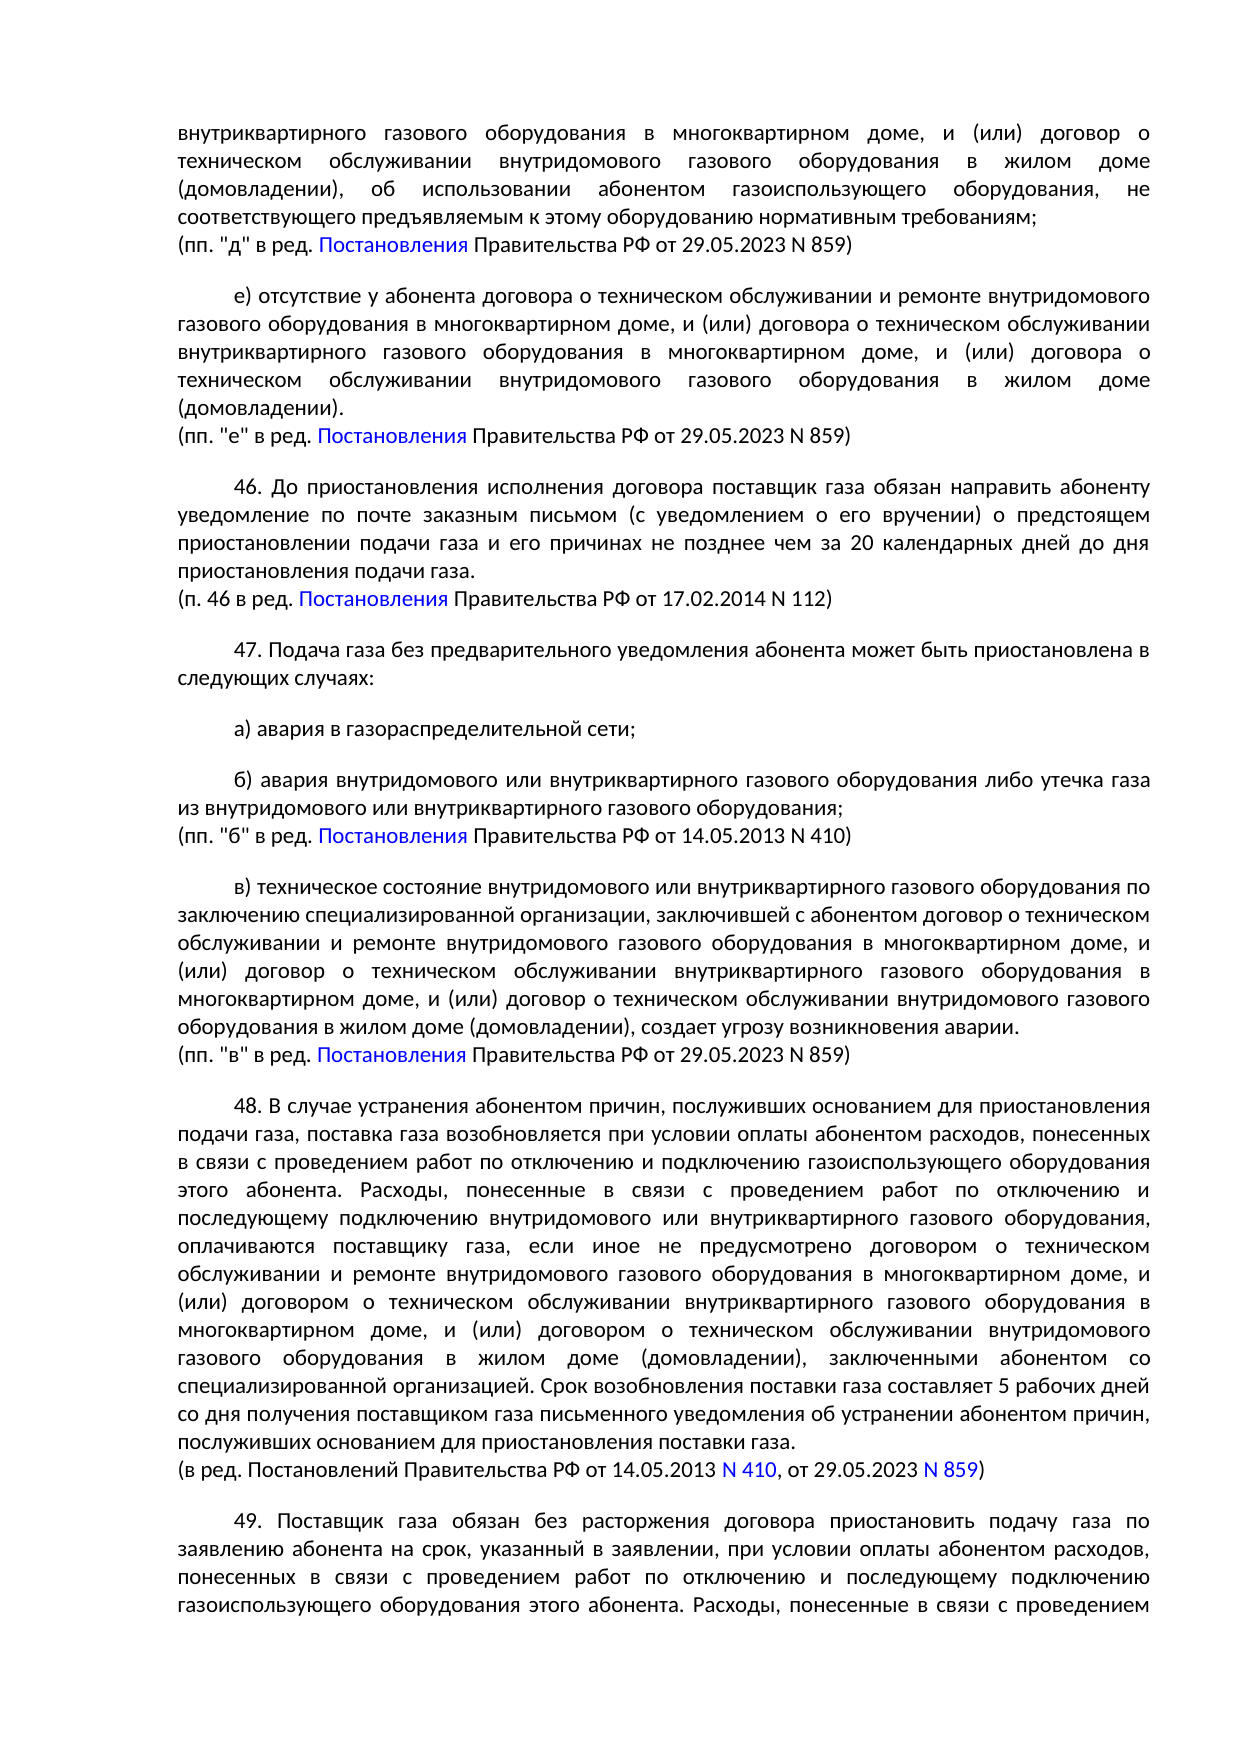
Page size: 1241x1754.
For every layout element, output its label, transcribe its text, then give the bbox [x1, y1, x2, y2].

text (пп. "в" в ред. Постановления Правительства РФ от 29.05.2023 N 859) [177, 1040, 1152, 1068]
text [177, 1506, 1152, 1618]
text а) авария в газораспределительной сети; [177, 714, 1152, 742]
text б) авария внутридомового или внутриквартирного газового оборудования либо утечка газа из внутридомового или внутриквартирного газового оборудования; [177, 765, 1152, 821]
text 46. До приостановления исполнения договора поставщик газа обязан направить абоненту уведомление по почте заказным письмом (с уведомлением о его вручении) о предстоящем приостановлении подачи газа и его причинах не позднее чем за 20 календарных дней до дня приостановления подачи газа. [177, 472, 1152, 584]
text 47. Подача газа без предварительного уведомления абонента может быть приостановлена в следующих случаях: [177, 635, 1152, 691]
text (пп. "д" в ред. Постановления Правительства РФ от 29.05.2023 N 859) [177, 230, 1152, 258]
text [177, 118, 1152, 230]
text (п. 46 в ред. Постановления Правительства РФ от 17.02.2014 N 112) [177, 584, 1152, 612]
text (в ред. Постановлений Правительства РФ от 14.05.2013 N 410, от 29.05.2023 N 859) [177, 1455, 1152, 1483]
text 48. В случае устранения абонентом причин, послуживших основанием для приостановления подачи газа, поставка газа возобновляется при условии оплаты абонентом расходов, понесенных в связи с проведением работ по отключению и подключению газоиспользующего оборудования этого абонента. Расходы, понесенные в связи с проведением работ по отключению и последующему подключению внутридомового или внутриквартирного газового оборудования, оплачиваются поставщику газа, если иное не предусмотрено договором о техническом обслуживании и ремонте внутридомового газового оборудования в многоквартирном доме, и (или) договором о техническом обслуживании внутриквартирного газового оборудования в многоквартирном доме, и (или) договором о техническом обслуживании внутридомового газового оборудования в жилом доме (домовладении), заключенными абонентом со специализированной организацией. Срок возобновления поставки газа составляет 5 рабочих дней со дня получения поставщиком газа письменного уведомления об устранении абонентом причин, послуживших основанием для приостановления поставки газа. [177, 1091, 1152, 1455]
text (пп. "б" в ред. Постановления Правительства РФ от 14.05.2013 N 410) [177, 821, 1152, 849]
text е) отсутствие у абонента договора о техническом обслуживании и ремонте внутридомового газового оборудования в многоквартирном доме, и (или) договора о техническом обслуживании внутриквартирного газового оборудования в многоквартирном доме, и (или) договора о техническом обслуживании внутридомового газового оборудования в жилом доме (домовладении). [177, 281, 1152, 421]
text (пп. "е" в ред. Постановления Правительства РФ от 29.05.2023 N 859) [177, 421, 1152, 449]
text в) техническое состояние внутридомового или внутриквартирного газового оборудования по заключению специализированной организации, заключившей с абонентом договор о техническом обслуживании и ремонте внутридомового газового оборудования в многоквартирном доме, и (или) договор о техническом обслуживании внутриквартирного газового оборудования в многоквартирном доме, и (или) договор о техническом обслуживании внутридомового газового оборудования в жилом доме (домовладении), создает угрозу возникновения аварии. [177, 872, 1152, 1040]
